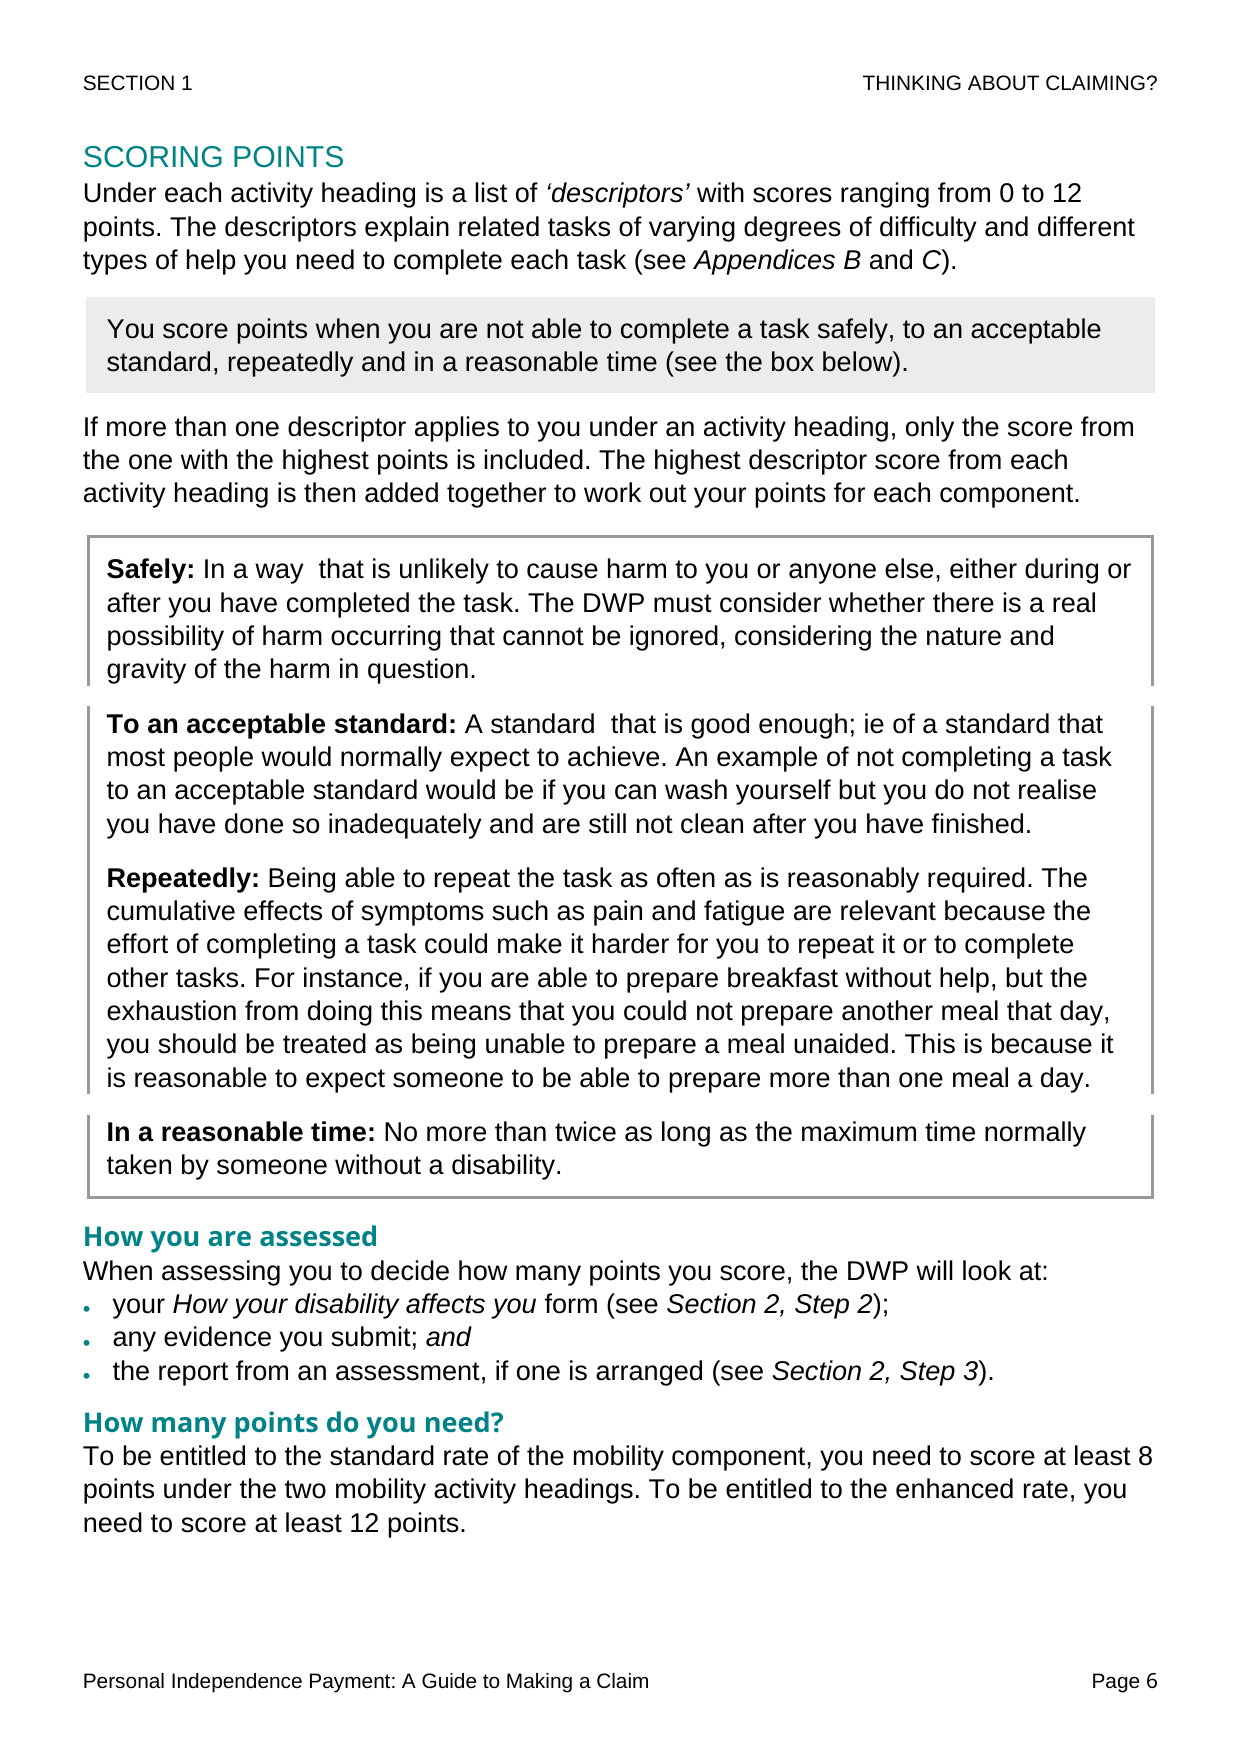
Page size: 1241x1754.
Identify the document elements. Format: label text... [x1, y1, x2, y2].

subtitle SCORING POINTS [83, 142, 1157, 174]
text the report from an assessment, if one is arranged (see Section 2, Step 3). [83, 1353, 1157, 1387]
text You score points when you are not able to complete a task safely, to an acceptable standard, repeatedly and in a reasonable time (see the box below). [98, 310, 1142, 380]
text your How your disability affects you form (see Section 2, Step 2); [83, 1287, 1157, 1320]
text Repeatedly: Being able to repeat the task as often as is reasonably required. The cumulative effects of symptoms such as pain and fatigue are relevant because the effort of completing a task could make it harder for you to repeat it or to complete other tasks. For instance, if you are able to prepare breakfast without help, but the exhaustion from doing this means that you could not prepare another meal that day, you should be treated as being unable to prepare a meal unaided. This is because it is reasonable to expect someone to be able to prepare more than one meal a day. [90, 861, 1151, 1094]
text Under each activity heading is a list of ‘descriptors’ with scores ranging from 0 to 12 points. The descriptors explain related tasks of varying degrees of difficulty and different types of help you need to complete each task (see Appendices B and C). [83, 176, 1157, 276]
text To be entitled to the standard rate of the mobility component, you need to score at least 8 points under the two mobility activity headings. To be entitled to the enhanced rate, you need to score at least 12 points. [83, 1439, 1157, 1539]
text When assessing you to decide how many points you score, the DWP will look at: [83, 1253, 1157, 1287]
subtitle How many points do you need? [83, 1405, 1157, 1439]
text any evidence you submit; and [83, 1320, 1157, 1353]
text If more than one descriptor applies to you under an activity heading, only the score from the one with the highest points is included. The highest descriptor score from each activity heading is then added together to work out your points for each component. [83, 409, 1157, 509]
text In a reasonable time: No more than twice as long as the maximum time normally taken by someone without a disability. [90, 1115, 1151, 1196]
subtitle How you are assessed [83, 1220, 1157, 1253]
text To an acceptable standard: A standard that is good enough; ie of a standard that most people would normally expect to achieve. An example of not completing a task to an acceptable standard would be if you can wash yourself but you do not realise you have done so inadequately and are still not clean after you have finished. [90, 706, 1151, 840]
text Safely: In a way that is unlikely to cause harm to you or anyone else, either during or after you have completed the task. The DWP must consider whether there is a real possibility of harm occurring that cannot be ignored, considering the nature and gravity of the harm in question. [90, 538, 1151, 686]
